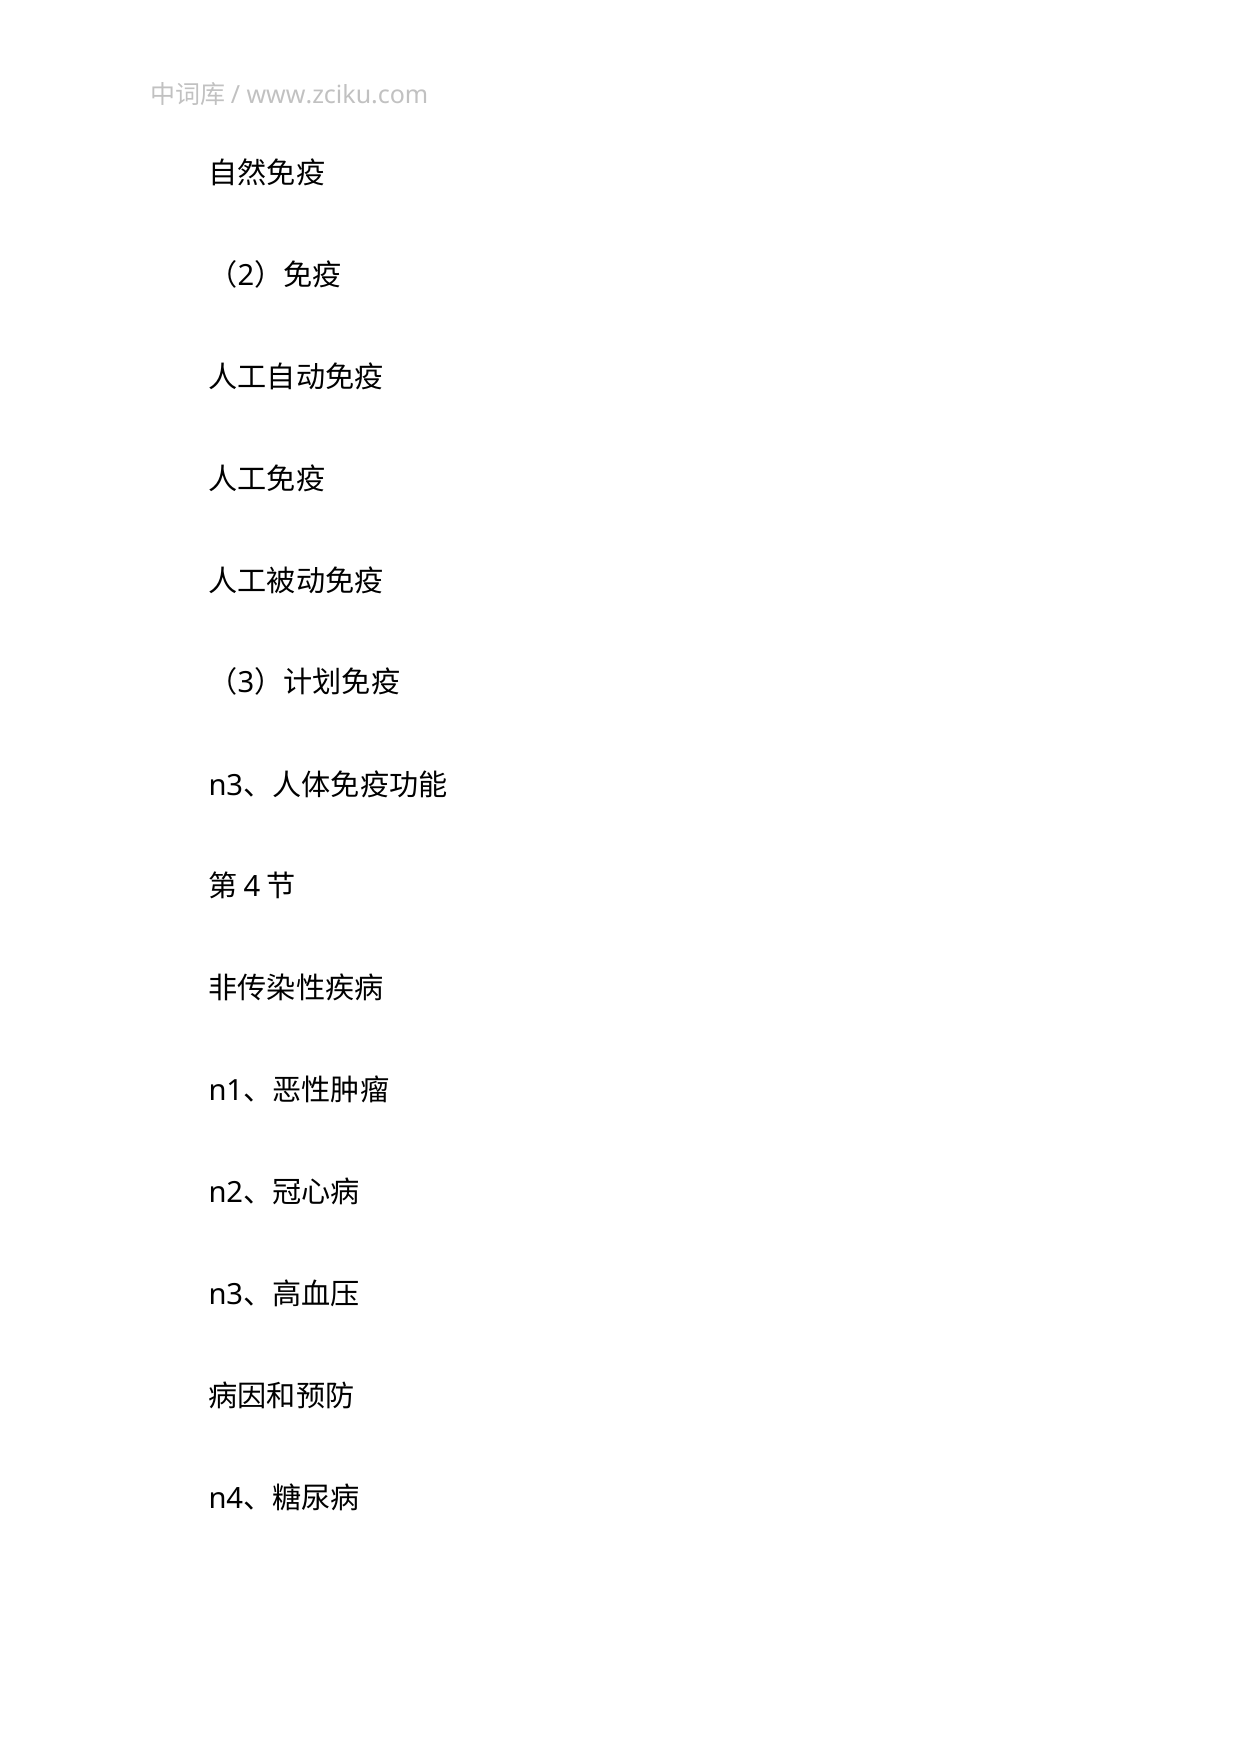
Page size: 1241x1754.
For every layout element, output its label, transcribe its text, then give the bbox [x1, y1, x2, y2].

text （2）免疫 [150, 252, 1090, 294]
text 病因和预防 [150, 1373, 1090, 1415]
text 人工自动免疫 [150, 354, 1090, 396]
text n3、人体免疫功能 [150, 761, 1090, 803]
text n3、高血压 [150, 1271, 1090, 1313]
text 自然免疫 [150, 150, 1090, 192]
text n2、冠心病 [150, 1169, 1090, 1211]
text n4、糖尿病 [150, 1474, 1090, 1517]
text （3）计划免疫 [150, 659, 1090, 701]
text n1、恶性肿瘤 [150, 1067, 1090, 1109]
text 人工被动免疫 [150, 557, 1090, 599]
text 人工免疫 [150, 456, 1090, 498]
text 第4节 [150, 863, 1090, 905]
text 非传染性疾病 [150, 965, 1090, 1007]
